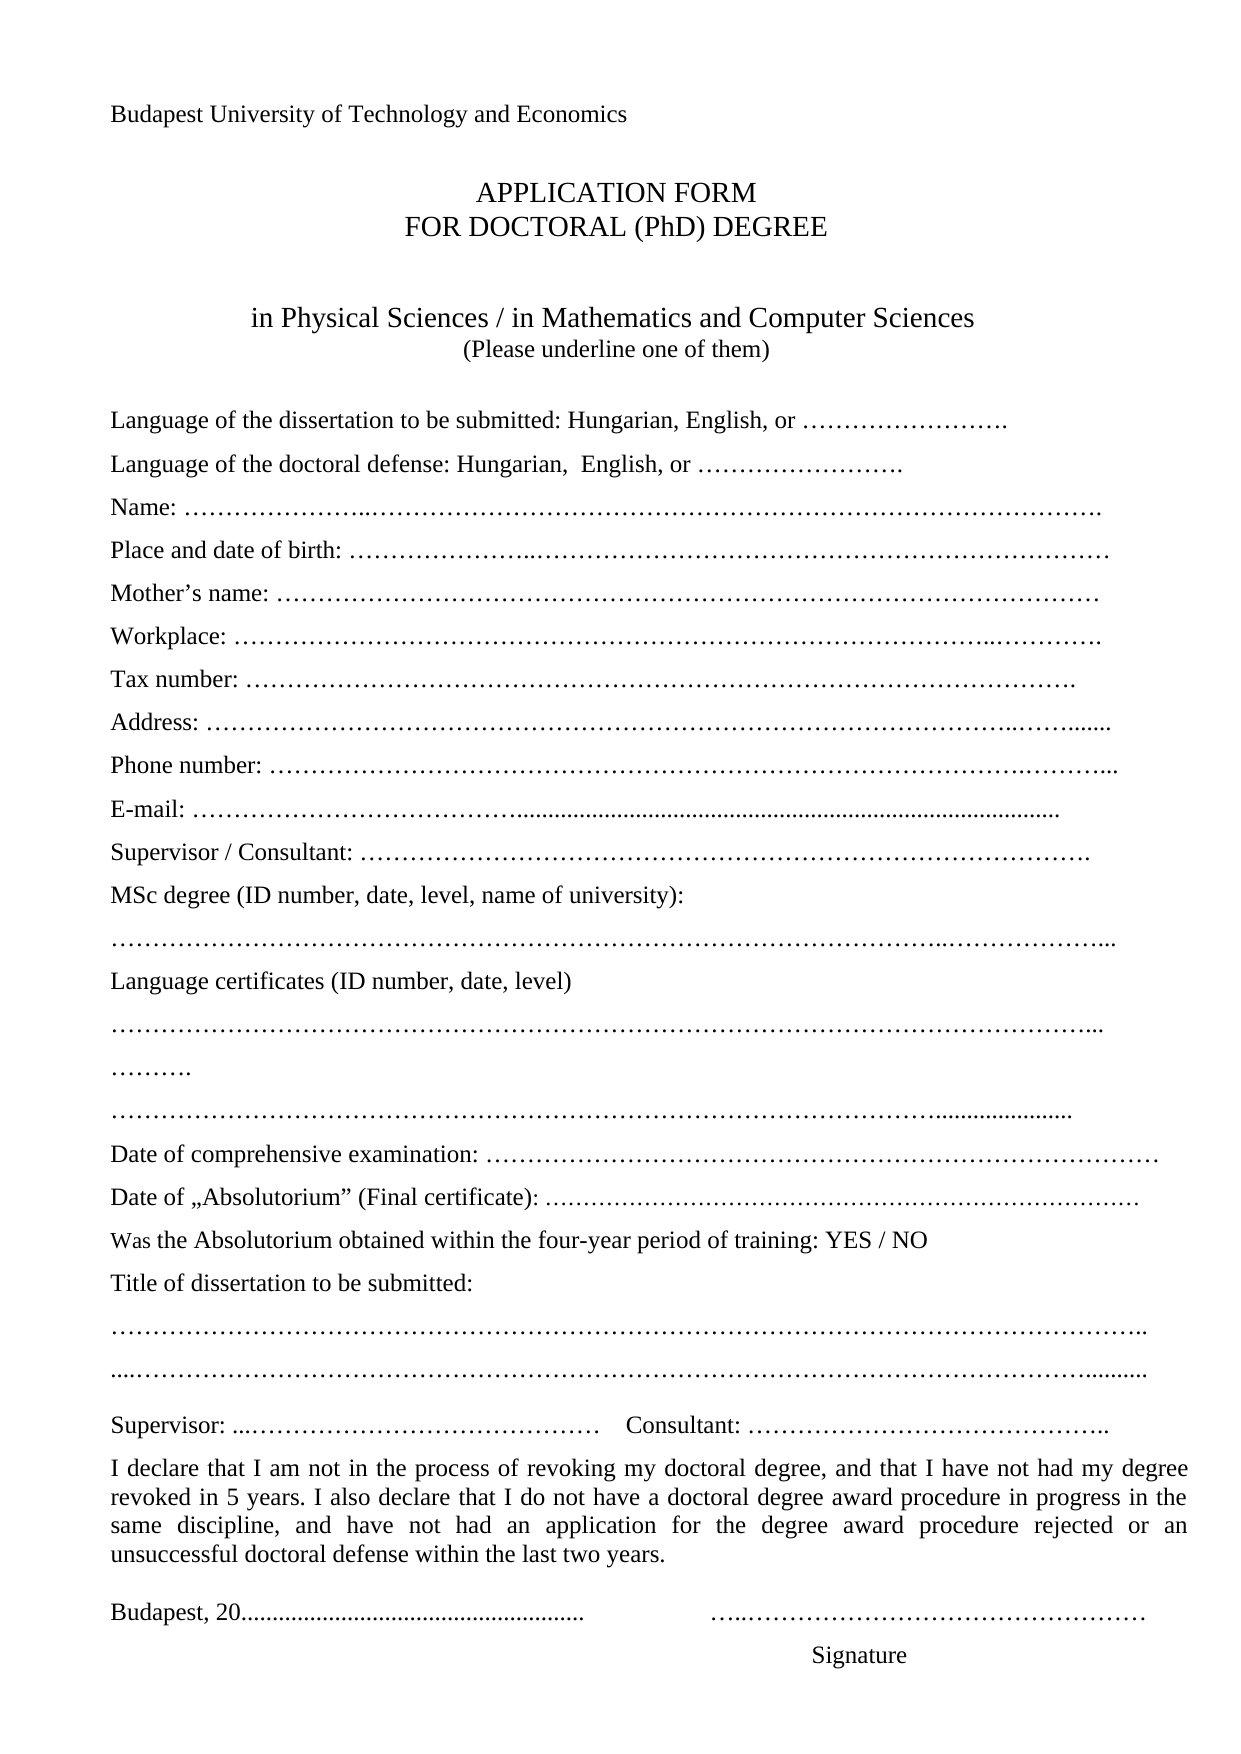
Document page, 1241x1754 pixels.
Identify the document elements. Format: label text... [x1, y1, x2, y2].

text Title of dissertation to be submitted: [110, 1268, 1122, 1297]
text Name: …………………..……………………………………………………………………………. [110, 492, 1122, 521]
text Language of the dissertation to be submitted: Hungarian, English, or ……………………. [110, 406, 1122, 434]
text Supervisor: ...…………………………………… Consultant: …………………………………….. [110, 1410, 1152, 1439]
text Budapest, 20....................................................... …..………………………………………… [110, 1597, 1190, 1626]
text Date of „Absolutorium” (Final certificate): …………………………………………………………………… [110, 1182, 1171, 1211]
text Place and date of birth: …………………..…………………………………………………………… [110, 535, 1122, 564]
text ……………………………………………………………………………………………………………......…………………………………………………………………………………………………….......... [110, 1311, 1152, 1383]
text in Physical Sciences / in Mathematics and Computer Sciences (Please underline one of them) [110, 300, 1122, 362]
text Date of comprehensive examination: ……………………………………………………………………… [110, 1139, 1171, 1167]
text APPLICATION FORM [110, 176, 1122, 209]
text Was the Absolutorium obtained within the four-year period of training: YES / NO [110, 1225, 1171, 1254]
text I declare that I am not in the process of revoking my doctoral degree, and that I have not had my degree revoked in 5 years. I also declare that I do not have a doctoral degree award procedure in progress in the same discipline, and have not had an application for the degree award procedure rejected or an unsuccessful doctoral defense within the last two years. [110, 1453, 1189, 1568]
text Budapest University of Technology and Economics [110, 99, 1122, 128]
text Language certificates (ID number, date, level) [110, 966, 1122, 995]
text MSc degree (ID number, date, level, name of university): [110, 880, 1122, 909]
text Signature [110, 1640, 1189, 1669]
text Tax number: ………………………………………………………………………………………. [110, 664, 1152, 693]
text ………………………………………………………………………………………………………...……….………………………………………………………………………………………...................... [110, 1009, 1152, 1124]
text Address: ……………………………………………………………………………………..……....... [110, 707, 1171, 736]
text E-mail: …………………………………....................................................................................... [110, 794, 1171, 822]
text Workplace: ………………………………………………………………………………..…………. [110, 621, 1152, 650]
text Phone number: ……………………………………………………………………………….………... [110, 751, 1171, 779]
text Supervisor / Consultant: ……………………………………………………………………………. [110, 837, 1171, 866]
text Mother’s name: ……………………………………………………………………………………… [110, 578, 1122, 607]
text Language of the doctoral defense: Hungarian, English, or ……………………. [110, 449, 1122, 477]
text FOR DOCTORAL (PhD) DEGREE [110, 209, 1122, 243]
text ………………………………………………………………………………………..………………... [110, 923, 1152, 952]
